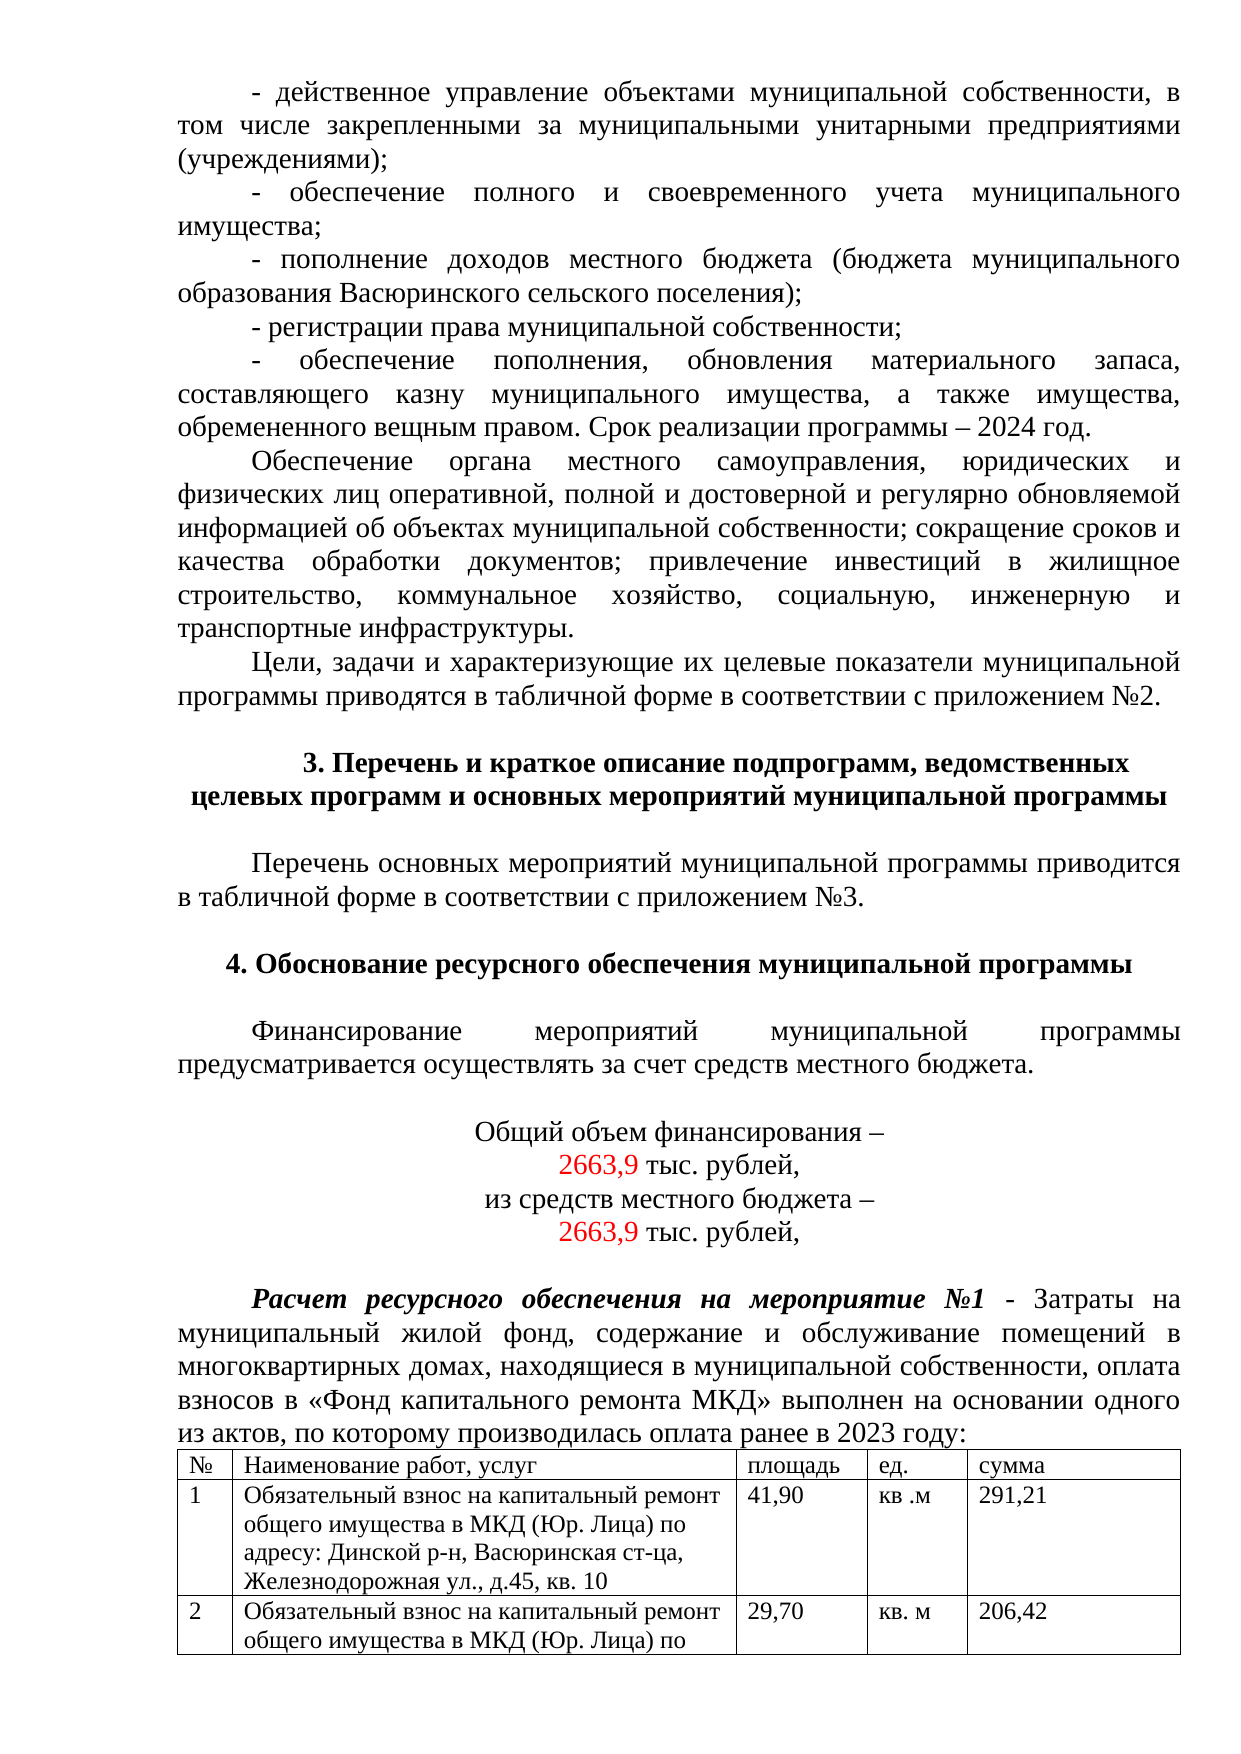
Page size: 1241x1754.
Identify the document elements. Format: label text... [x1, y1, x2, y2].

table_cell 41,90 [737, 1480, 867, 1595]
text - действенное управление объектами муниципальной собственности, в том числе закрепленными за муниципальными унитарными предприятиями (учреждениями); [177, 74, 1181, 174]
text - регистрации права муниципальной собственности; [177, 309, 1181, 342]
text 4. Обоснование ресурсного обеспечения муниципальной программы [177, 946, 1181, 979]
text - обеспечение полного и своевременного учета муниципального имущества; [177, 174, 1181, 242]
table_cell 1 [178, 1480, 232, 1595]
text - пополнение доходов местного бюджета (бюджета муниципального образования Васюринского сельского поселения); [177, 242, 1181, 309]
text Финансирование мероприятий муниципальной программы предусматривается осуществлять за счет средств местного бюджета. [177, 1013, 1181, 1080]
table_cell кв .м [868, 1480, 967, 1595]
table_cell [233, 1596, 736, 1653]
table_cell 291,21 [968, 1480, 1180, 1595]
table_header № [178, 1450, 232, 1479]
text из средств местного бюджета – [177, 1181, 1181, 1214]
text Перечень основных мероприятий муниципальной программы приводится в табличной форме в соответствии с приложением №3. [177, 845, 1181, 912]
table_header ед. [868, 1450, 967, 1479]
text - обеспечение пополнения, обновления материального запаса, составляющего казну муниципального имущества, а также имущества, обремененного вещным правом. Срок реализации программы – 2024 год. [177, 342, 1181, 443]
table_cell кв. м [868, 1596, 967, 1653]
text Расчет ресурсного обеспечения на мероприятие №1 - Затраты на муниципальный жилой фонд, содержание и обслуживание помещений в многоквартирных домах, находящиеся в муниципальной собственности, оплата взносов в «Фонд капитального ремонта МКД» выполнен на основании одного из актов, по которому производилась оплата ранее в 2023 году: [177, 1281, 1181, 1449]
text Общий объем финансирования – [177, 1114, 1181, 1147]
table_cell 29,70 [737, 1596, 867, 1653]
table_header площадь [737, 1450, 867, 1479]
text 2663,9 тыс. рублей, [177, 1214, 1181, 1248]
text Обеспечение органа местного самоуправления, юридических и физических лиц оперативной, полной и достоверной и регулярно обновляемой информацией об объектах муниципальной собственности; сокращение сроков и качества обработки документов; привлечение инвестиций в жилищное строительство, коммунальное хозяйство, социальную, инженерную и транспортные инфраструктуры. [177, 443, 1181, 644]
table_cell Обязательный взнос на капитальный ремонт общего имущества в МКД (Юр. Лица) по адресу: Динской р-н, Васюринская ст-ца, Железнодорожная ул., д.45, кв. 10 [233, 1480, 736, 1595]
table_header сумма [968, 1450, 1180, 1479]
text Цели, задачи и характеризующие их целевые показатели муниципальной программы приводятся в табличной форме в соответствии с приложением №2. [177, 644, 1181, 711]
table_cell 2 [178, 1596, 232, 1653]
text 2663,9 тыс. рублей, [177, 1147, 1181, 1181]
table_cell 206,42 [968, 1596, 1180, 1653]
text 3. Перечень и краткое описание подпрограмм, ведомственных целевых программ и основных мероприятий муниципальной программы [177, 745, 1181, 812]
table_header Наименование работ, услуг [233, 1450, 736, 1479]
